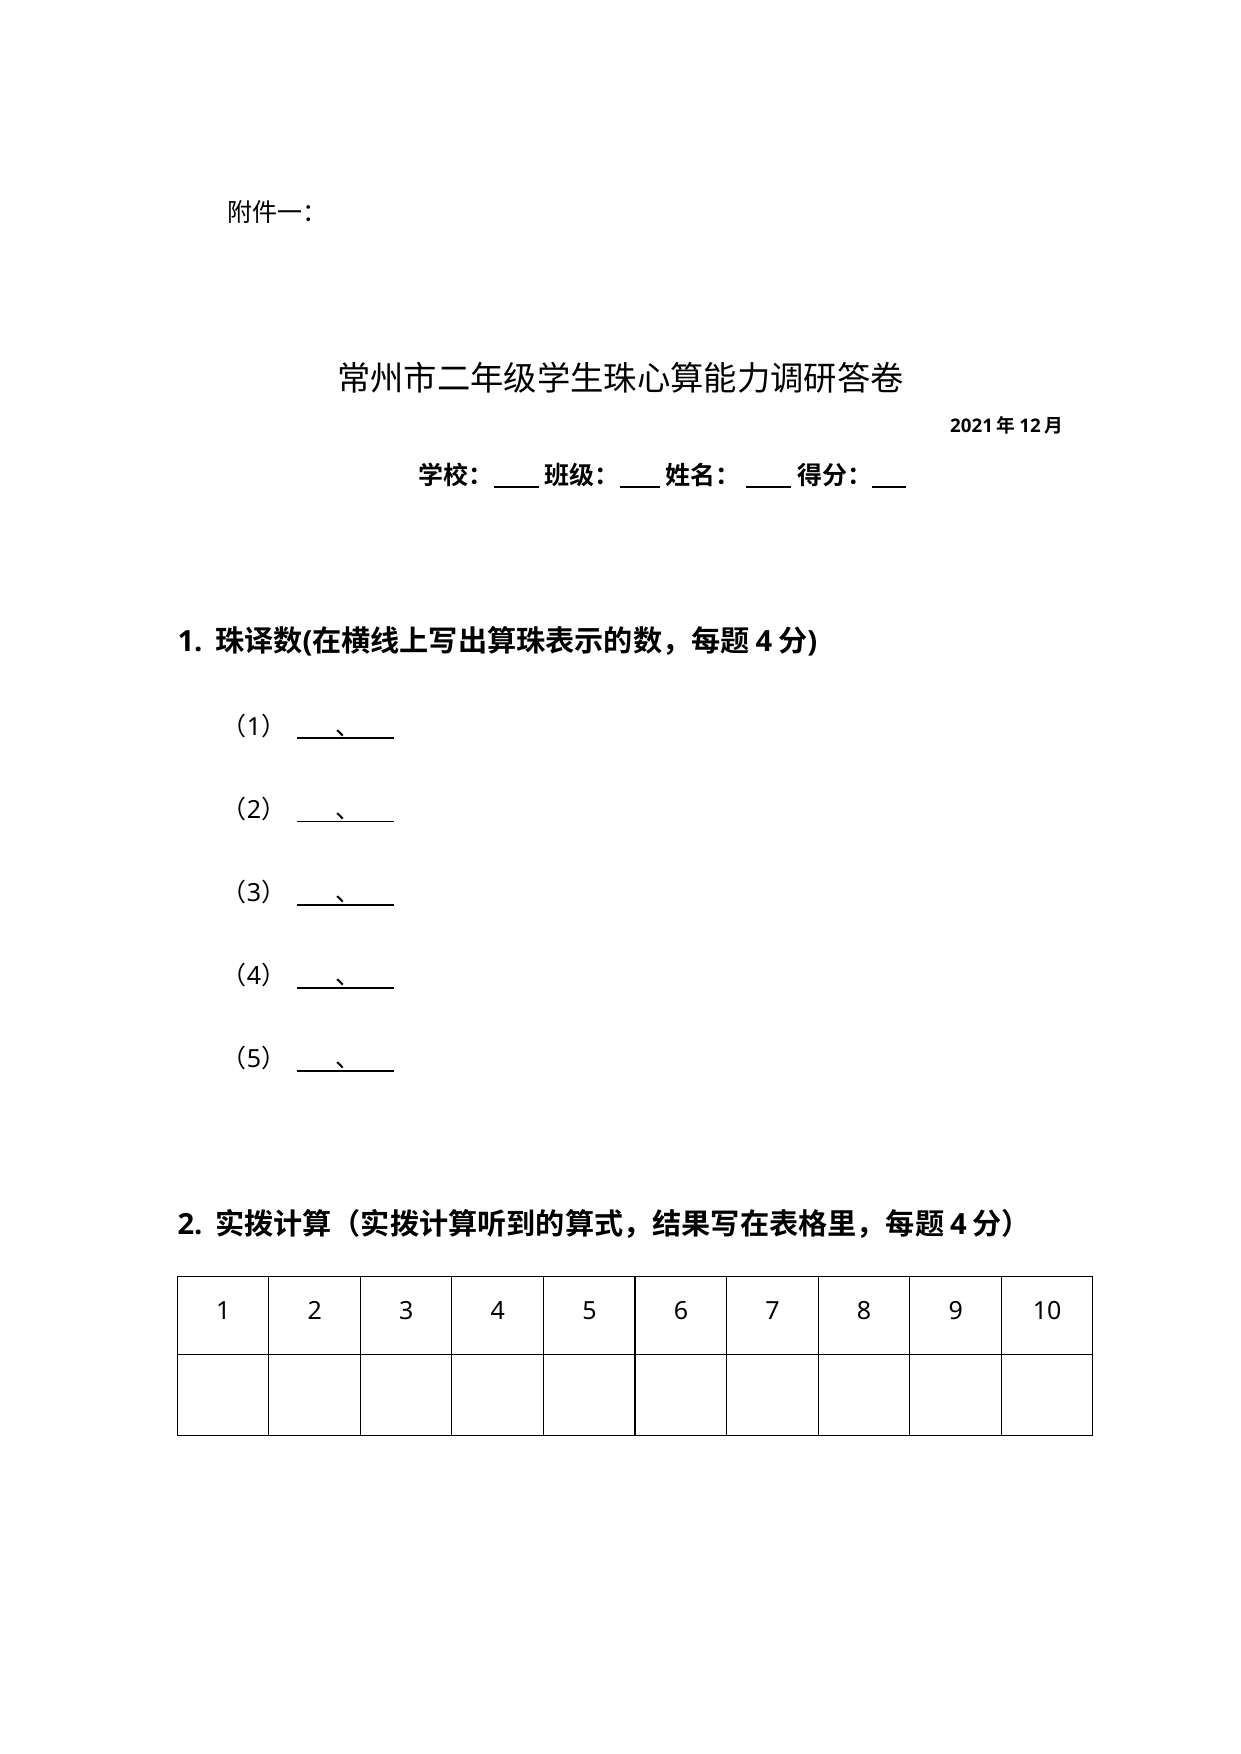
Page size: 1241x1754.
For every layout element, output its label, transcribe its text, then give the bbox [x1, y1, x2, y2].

text 常州市二年级学生珠心算能力调研答卷 [177, 343, 1063, 408]
table_cell [544, 1355, 634, 1435]
list 、 [222, 692, 1063, 757]
table_header 5 [544, 1277, 634, 1354]
list 实拨计算（实拨计算听到的算式，结果写在表格里，每题4分） [177, 1190, 1063, 1255]
table_cell [269, 1355, 360, 1435]
list 、 [222, 941, 1063, 1006]
text 学校： 班级： 姓名： 得分： [177, 441, 1063, 506]
list 、 [222, 858, 1063, 923]
table_header 4 [452, 1277, 543, 1354]
table_cell [178, 1355, 268, 1435]
table_header 10 [1002, 1277, 1092, 1354]
table_cell [452, 1355, 543, 1435]
table_cell [819, 1355, 909, 1435]
table_header 2 [269, 1277, 360, 1354]
table_header 7 [727, 1277, 818, 1354]
list 珠译数(在横线上写出算珠表示的数，每题4分) [177, 606, 1063, 671]
list 、 [222, 775, 1063, 840]
list 、 [222, 1024, 1063, 1089]
table_cell [636, 1355, 726, 1435]
table_header 3 [361, 1277, 451, 1354]
table_cell [910, 1355, 1001, 1435]
table_cell [361, 1355, 451, 1435]
table_cell [1002, 1355, 1092, 1435]
table_header 8 [819, 1277, 909, 1354]
text 2021年12月 [473, 408, 1063, 441]
table_header 9 [910, 1277, 1001, 1354]
table_cell [727, 1355, 818, 1435]
table_header 1 [178, 1277, 268, 1354]
text 附件一： [177, 178, 1063, 243]
table_header 6 [636, 1277, 726, 1354]
